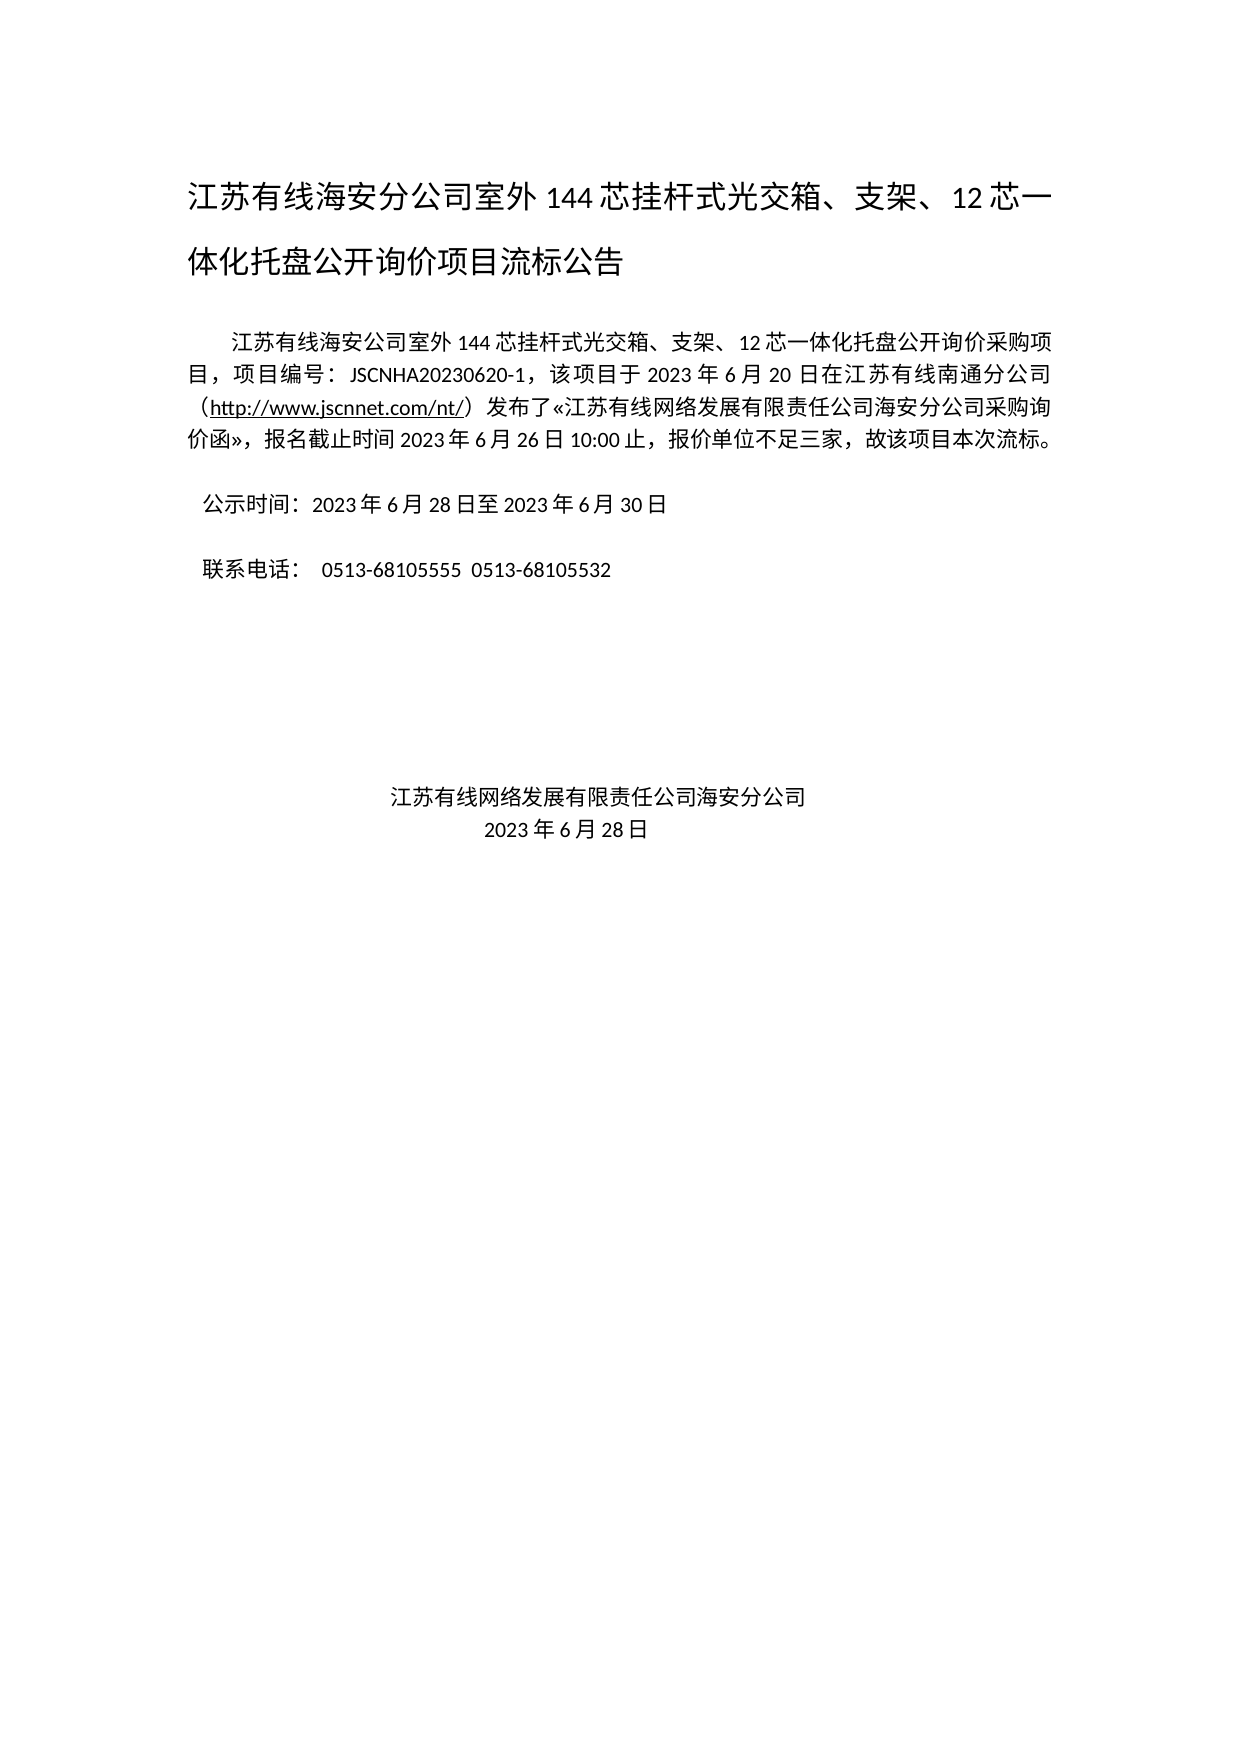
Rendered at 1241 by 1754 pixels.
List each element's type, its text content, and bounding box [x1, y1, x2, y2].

text 联系电话： 0513-68105555 0513-68105532 [187, 552, 1053, 584]
text 江苏有线网络发展有限责任公司海安分公司 [187, 779, 1053, 812]
text 2023年6月28日 [187, 812, 1053, 844]
text 公示时间：2023年6月28日至2023年6月30日 [187, 487, 1053, 519]
text 江苏有线海安分公司室外144芯挂杆式光交箱、支架、12芯一体化托盘公开询价项目流标公告 [187, 162, 1053, 292]
text 江苏有线海安公司室外144芯挂杆式光交箱、支架、12芯一体化托盘公开询价采购项目，项目编号：JSCNHA20230620-1，该项目于2023年6月20 日在江苏有线南通分公司（http://www.jscnnet.com/nt/）发布了«江苏有线网络发展有限责任公司海安分公司采购询价函»，报名截止时间2023年6月26日10:00止，报价单位不足三家，故该项目本次流标。 [187, 324, 1053, 454]
